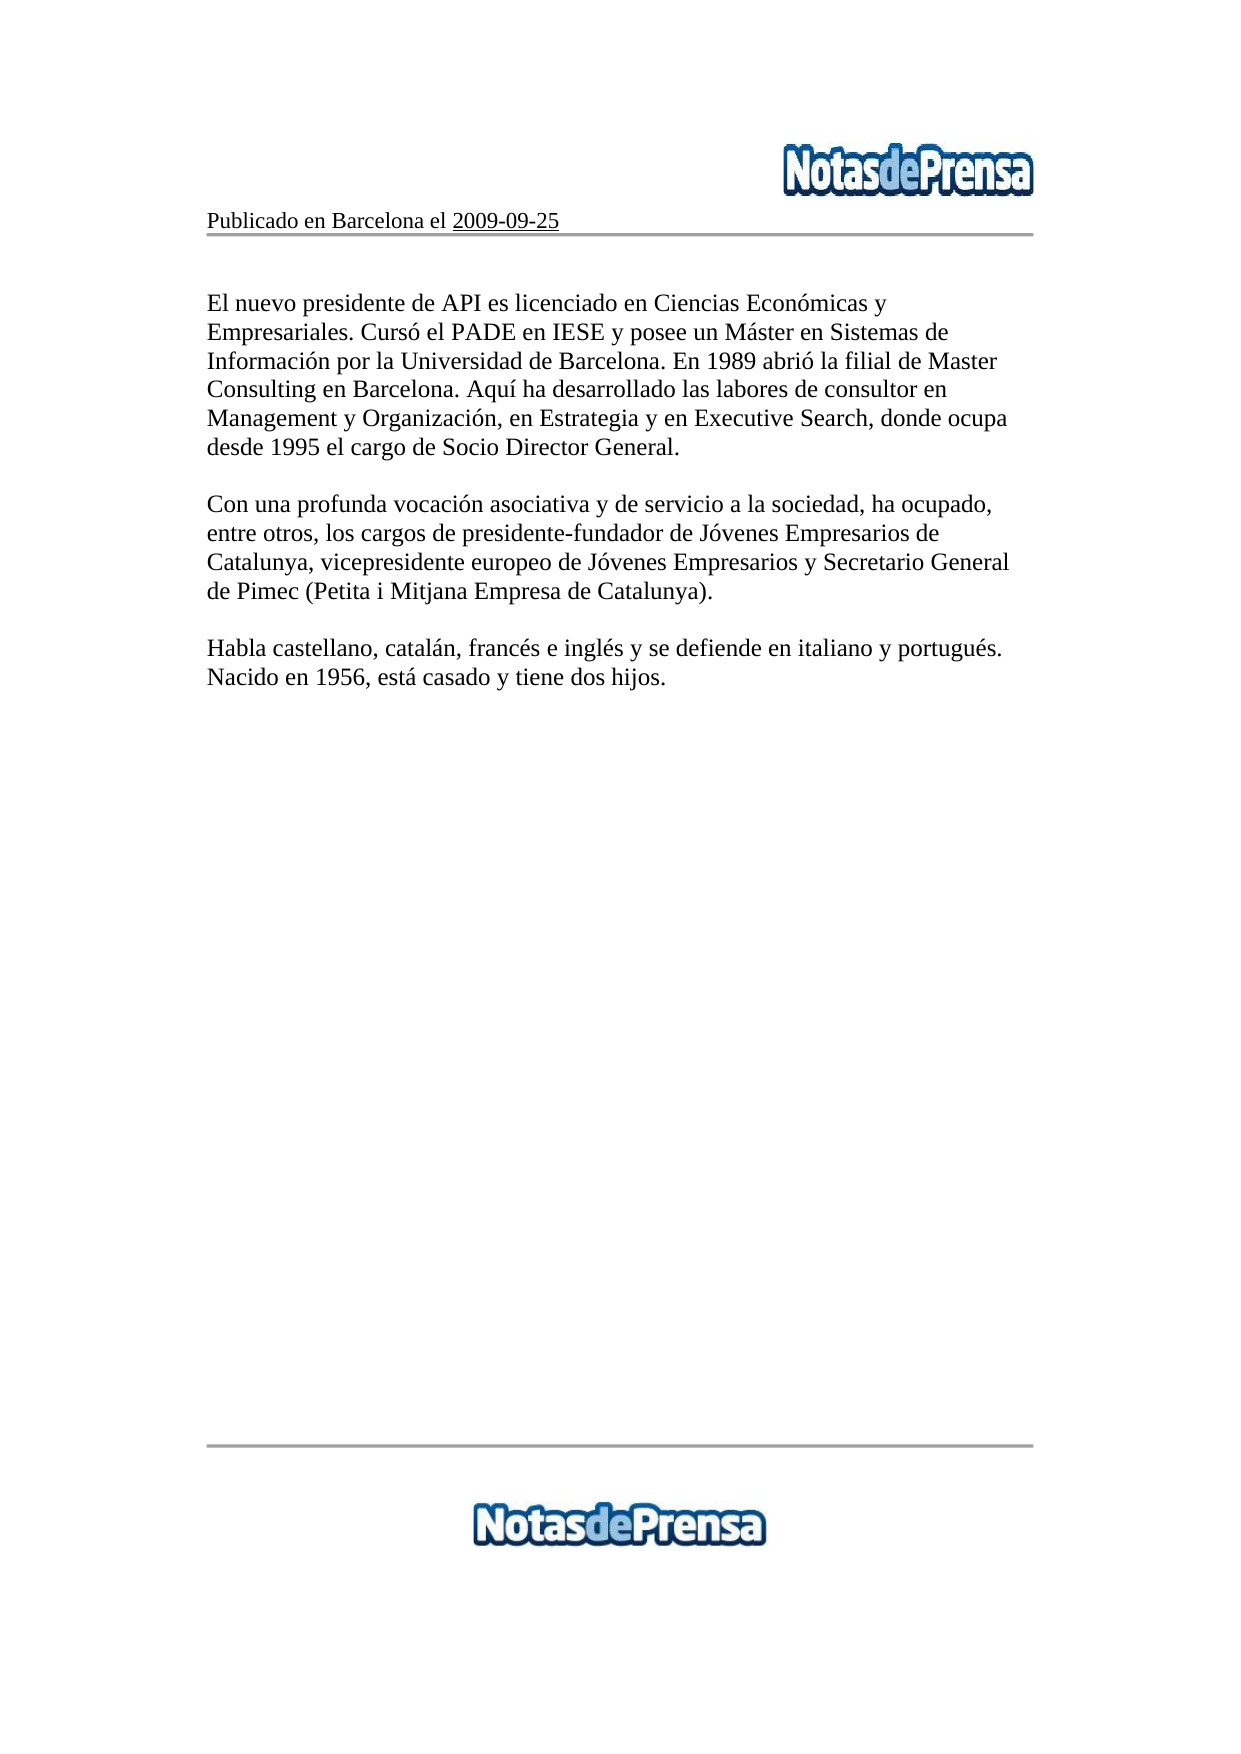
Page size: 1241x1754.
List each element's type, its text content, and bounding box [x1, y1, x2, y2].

picture [783, 142, 1034, 199]
picture [473, 1501, 767, 1548]
